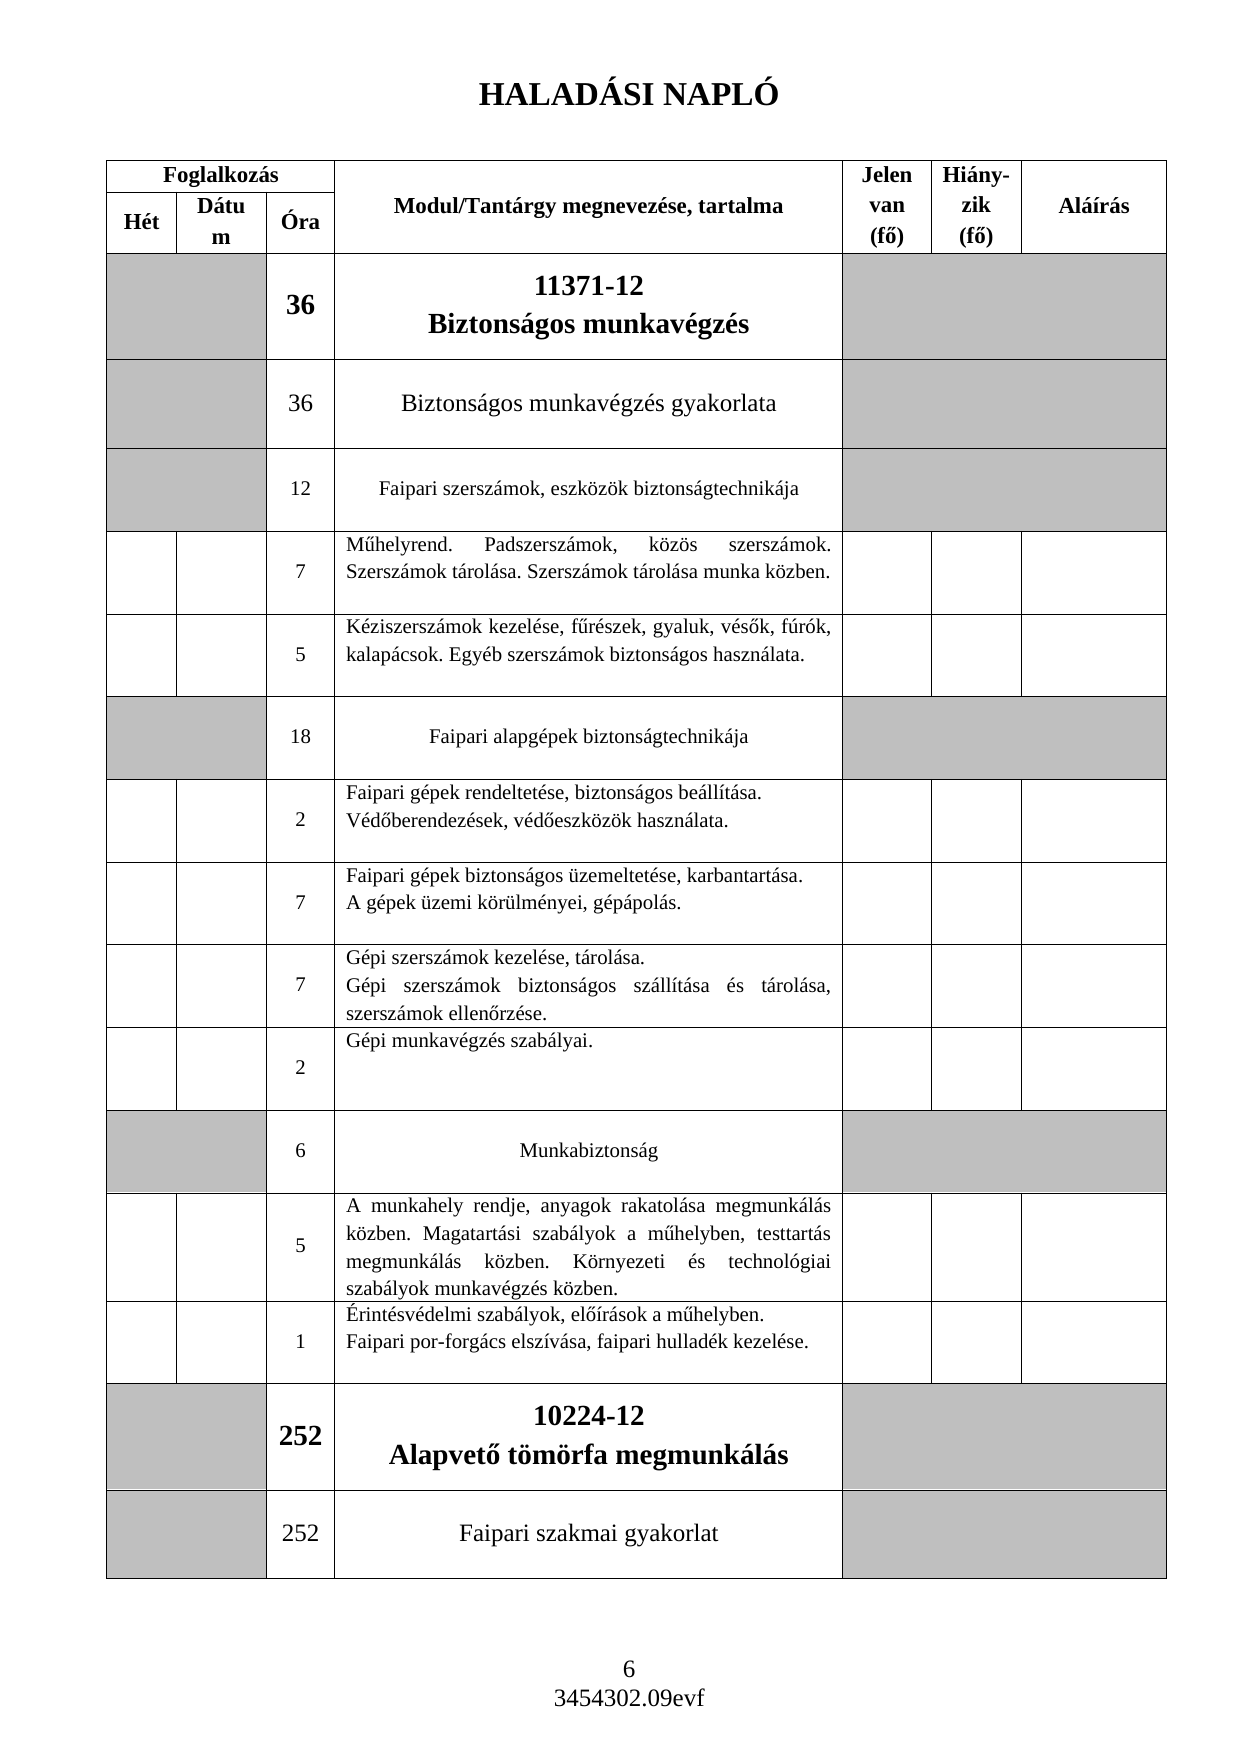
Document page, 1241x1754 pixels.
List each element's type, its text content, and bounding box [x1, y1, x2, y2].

table_cell 18 [267, 697, 334, 779]
table_cell [177, 1028, 266, 1110]
table_cell 36 [267, 254, 334, 359]
table_cell [843, 532, 931, 613]
table_cell [843, 780, 931, 862]
table_cell [1022, 1194, 1166, 1301]
table_cell [107, 360, 266, 448]
table_cell Biztonságos munkavégzés gyakorlata [335, 360, 842, 448]
table_cell [843, 1491, 1166, 1578]
table_cell [843, 1028, 931, 1110]
table_cell [932, 615, 1021, 696]
table_cell [107, 449, 266, 531]
table_cell [1022, 1028, 1166, 1110]
table_cell [1022, 615, 1166, 696]
table_cell [107, 254, 266, 359]
table_cell 5 [267, 1194, 334, 1301]
subtitle HALADÁSI NAPLÓ [118, 74, 1140, 112]
table_cell 5 [267, 615, 334, 696]
table_header Jelen van (fő) [843, 161, 931, 253]
table_cell [107, 697, 266, 779]
table_cell Faipari szakmai gyakorlat [335, 1491, 842, 1578]
table_cell [177, 1302, 266, 1383]
table_cell [843, 254, 1166, 359]
table_cell [1022, 1302, 1166, 1383]
table_cell [177, 780, 266, 862]
table_cell [843, 945, 931, 1027]
table_cell 2 [267, 780, 334, 862]
table_cell [177, 1194, 266, 1301]
table_cell Hét [107, 193, 176, 253]
table_cell [932, 1194, 1021, 1301]
table_cell Faipari gépek biztonságos üzemeltetése, karbantartása. A gépek üzemi körülményei, gépápolás. [335, 863, 842, 944]
table_cell [932, 1302, 1021, 1383]
table_cell Faipari gépek rendeltetése, biztonságos beállítása. Védőberendezések, védőeszközök használata. [335, 780, 842, 862]
table_cell [932, 532, 1021, 613]
table_cell [932, 945, 1021, 1027]
table_cell A munkahely rendje, anyagok rakatolása megmunkálás közben. Magatartási szabályok a műhelyben, testtartás megmunkálás közben. Környezeti és technológiai szabályok munkavégzés közben. Veszélyes anyagok kezelése, tárolása. Elsősegélynyújtás. Tűzoltó berendezések és eszközök használata. Tűzkárbejelentés. [335, 1194, 842, 1301]
table_cell [107, 1194, 176, 1301]
table_cell [932, 863, 1021, 944]
table_cell Faipari alapgépek biztonságtechnikája [335, 697, 842, 779]
table_cell Érintésvédelmi szabályok, előírások a műhelyben. Faipari por-forgács elszívása, faipari hulladék kezelése. [335, 1302, 842, 1383]
table_cell [177, 863, 266, 944]
table_cell Óra [267, 193, 334, 253]
table_cell 252 [267, 1384, 334, 1489]
table_cell [843, 1302, 931, 1383]
table_cell 11371-12 Biztonságos munkavégzés [335, 254, 842, 359]
table_cell [177, 945, 266, 1027]
table_cell [177, 615, 266, 696]
table_cell 36 [267, 360, 334, 448]
table_cell [107, 1302, 176, 1383]
table_cell [107, 1491, 266, 1578]
table_cell [107, 1384, 266, 1489]
table_cell Gépi szerszámok kezelése, tárolása. Gépi szerszámok biztonságos szállítása és tárolása, szerszámok ellenőrzése. [335, 945, 842, 1027]
table_cell [843, 1384, 1166, 1489]
table_cell 6 [267, 1111, 334, 1192]
table_cell Kéziszerszámok kezelése, fűrészek, gyaluk, vésők, fúrók, kalapácsok. Egyéb szerszámok biztonságos használata. [335, 615, 842, 696]
table_cell [843, 697, 1166, 779]
table_cell 10224-12 Alapvető tömörfa megmunkálás [335, 1384, 842, 1489]
table_cell [107, 1028, 176, 1110]
table_cell [107, 863, 176, 944]
table_cell 12 [267, 449, 334, 531]
table_cell Műhelyrend. Padszerszámok, közös szerszámok. Szerszámok tárolása. Szerszámok tárolása munka közben. [335, 532, 842, 613]
table_cell 2 [267, 1028, 334, 1110]
table_cell [1022, 945, 1166, 1027]
table_cell Gépi munkavégzés szabályai. [335, 1028, 842, 1110]
table_cell [177, 532, 266, 613]
table_cell Munkabiztonság [335, 1111, 842, 1192]
table_cell Faipari szerszámok, eszközök biztonságtechnikája [335, 449, 842, 531]
table_cell [843, 360, 1166, 448]
table_cell [107, 945, 176, 1027]
table_cell [1022, 863, 1166, 944]
table_cell 7 [267, 532, 334, 613]
table_cell Dátum [177, 193, 266, 253]
table_cell [107, 615, 176, 696]
table_header Hiány- zik (fő) [932, 161, 1021, 253]
table_header Aláírás [1022, 161, 1166, 253]
table_cell [843, 449, 1166, 531]
table_cell [843, 863, 931, 944]
table_cell 7 [267, 863, 334, 944]
table_cell [107, 532, 176, 613]
table_cell 1 [267, 1302, 334, 1383]
table_cell [107, 780, 176, 862]
table_cell 7 [267, 945, 334, 1027]
table_cell [1022, 780, 1166, 862]
table_cell [932, 780, 1021, 862]
table_header Modul/Tantárgy megnevezése, tartalma [335, 161, 842, 253]
table_cell [843, 615, 931, 696]
table_cell [843, 1111, 1166, 1192]
table_cell 252 [267, 1491, 334, 1578]
table_cell [1022, 532, 1166, 613]
table_cell [932, 1028, 1021, 1110]
table_header Foglalkozás [107, 161, 334, 192]
table_cell [843, 1194, 931, 1301]
table_cell [107, 1111, 266, 1192]
